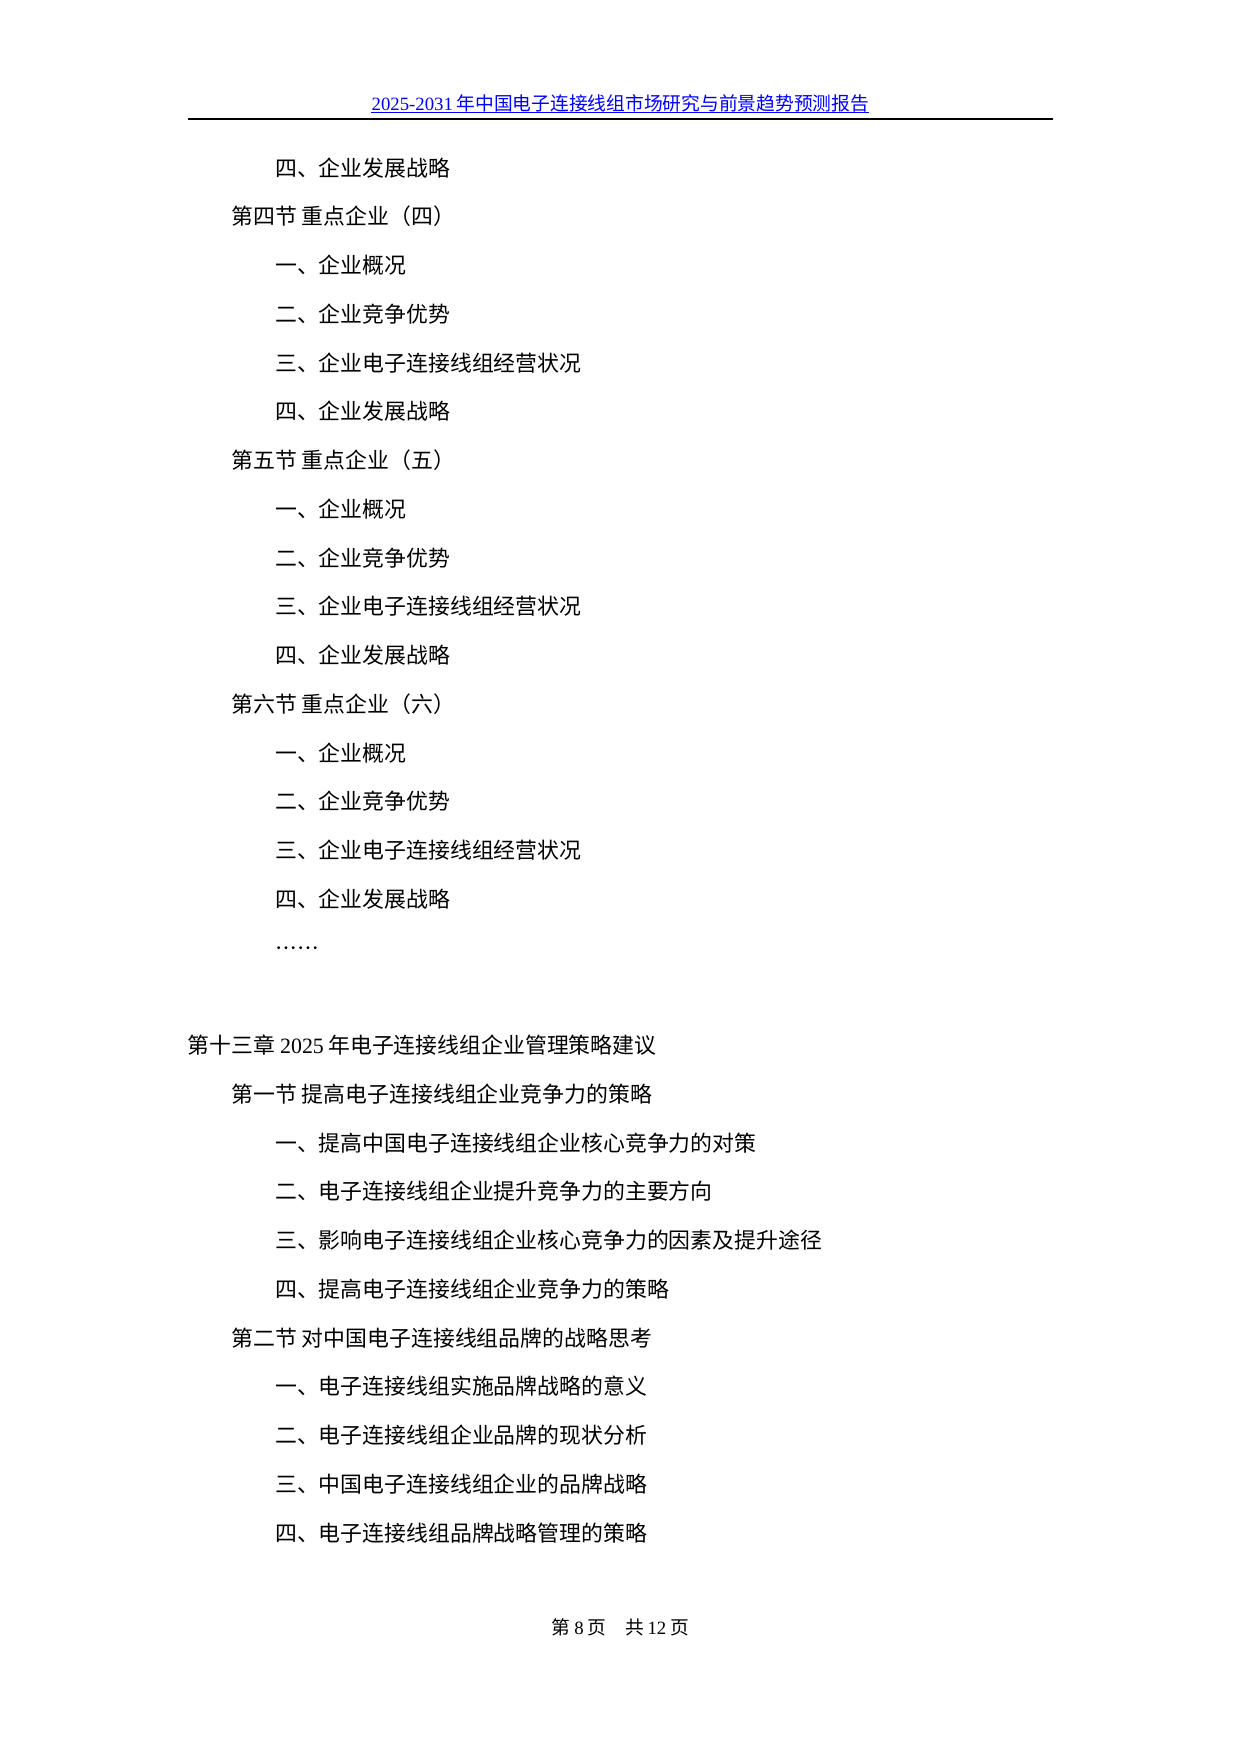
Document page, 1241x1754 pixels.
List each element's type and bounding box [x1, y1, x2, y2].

text [187, 150, 1053, 1548]
